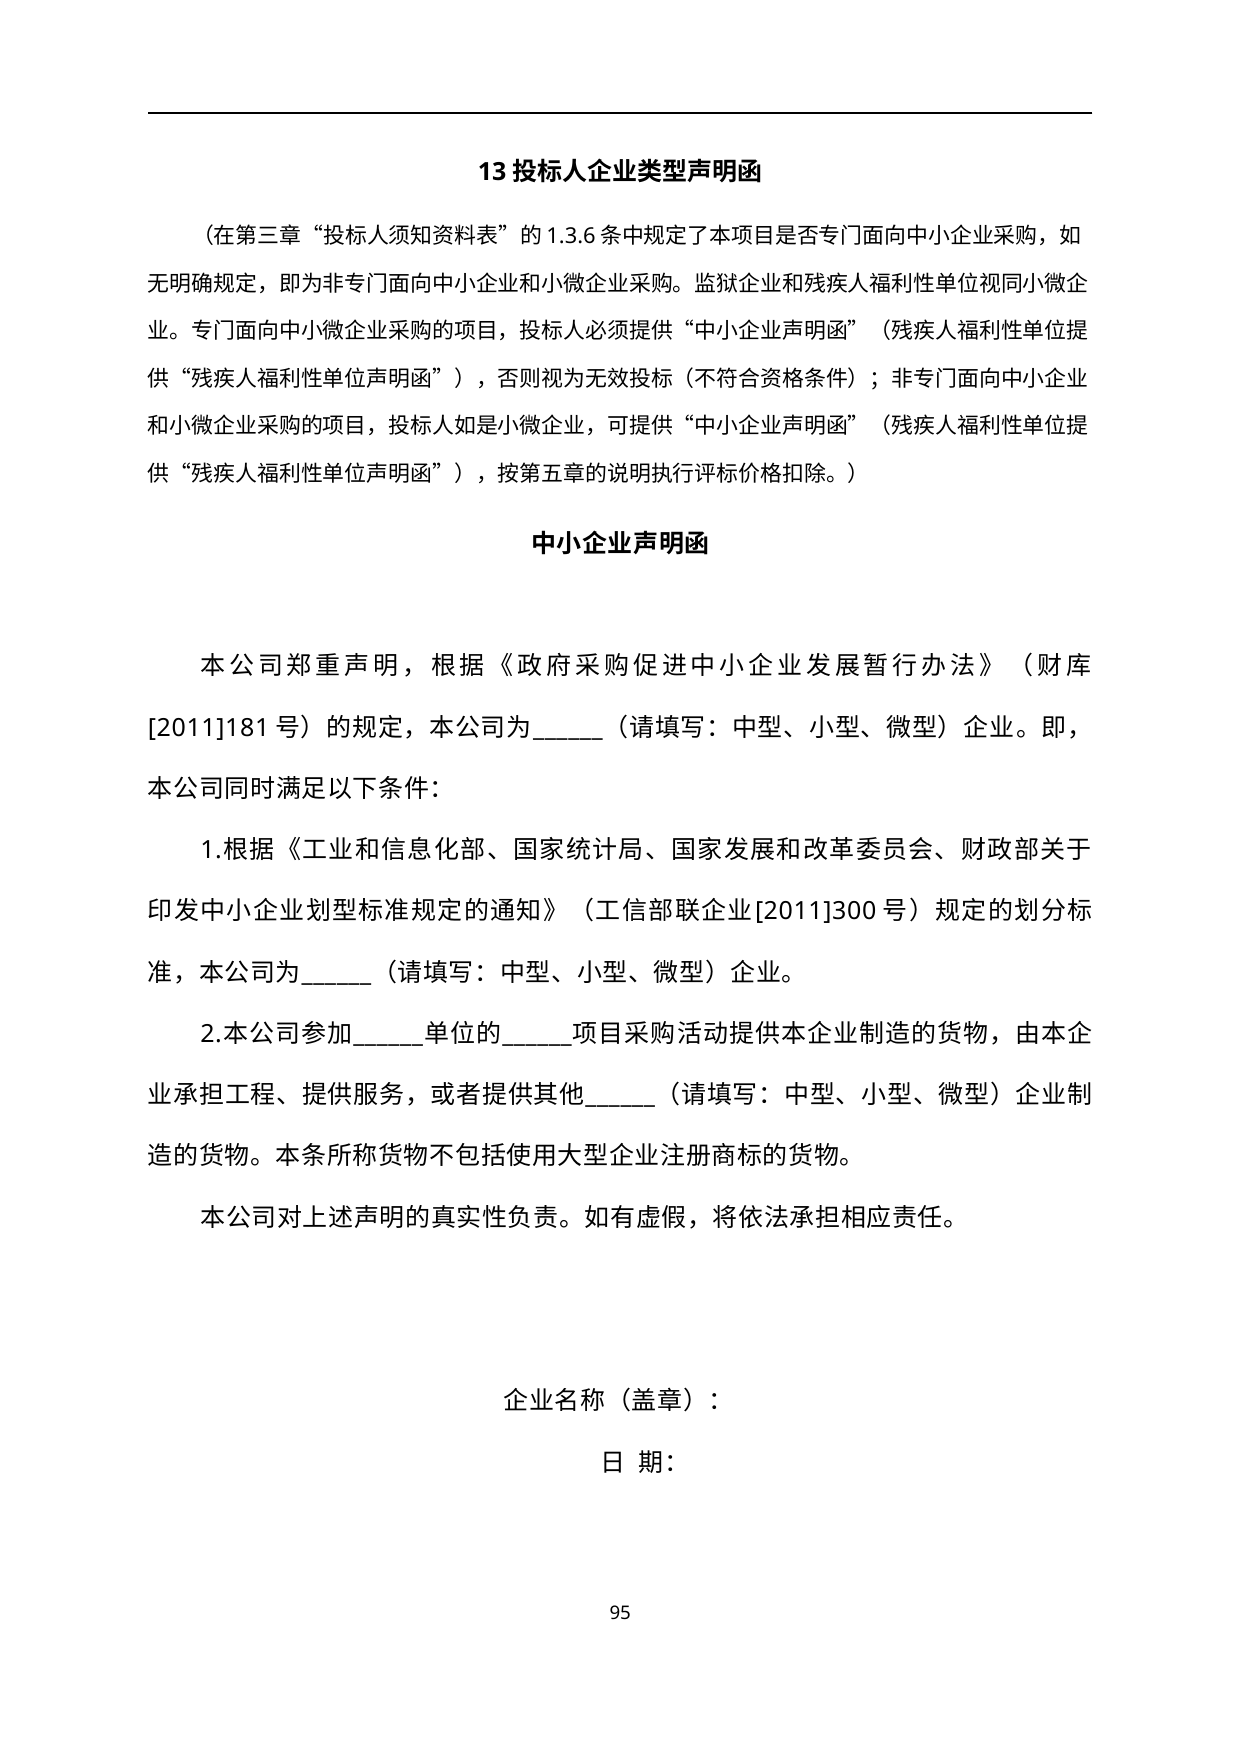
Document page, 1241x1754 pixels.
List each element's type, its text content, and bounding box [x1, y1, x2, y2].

text 1.根据《工业和信息化部、国家统计局、国家发展和改革委员会、财政部关于印发中小企业划型标准规定的通知》（工信部联企业[2011]300号）规定的划分标准，本公司为______（请填写：中型、小型、微型）企业。 [148, 809, 1092, 993]
text 本公司对上述声明的真实性负责。如有虚假，将依法承担相应责任。 [148, 1177, 1092, 1238]
text 日 期： [148, 1422, 1092, 1483]
text （在第三章“投标人须知资料表”的1.3.6条中规定了本项目是否专门面向中小企业采购，如无明确规定，即为非专门面向中小企业和小微企业采购。监狱企业和残疾人福利性单位视同小微企业。专门面向中小微企业采购的项目，投标人必须提供“中小企业声明函”（残疾人福利性单位提供“残疾人福利性单位声明函”），否则视为无效投标（不符合资格条件）；非专门面向中小企业和小微企业采购的项目，投标人如是小微企业，可提供“中小企业声明函”（残疾人福利性单位提供“残疾人福利性单位声明函”），按第五章的说明执行评标价格扣除。） [148, 218, 1092, 487]
text 企业名称（盖章）： [148, 1361, 930, 1422]
text 中小企业声明函 [148, 503, 1092, 564]
text 2.本公司参加______单位的______项目采购活动提供本企业制造的货物，由本企业承担工程、提供服务，或者提供其他______（请填写：中型、小型、微型）企业制造的货物。本条所称货物不包括使用大型企业注册商标的货物。 [148, 993, 1092, 1177]
subtitle 13 投标人企业类型声明函 [148, 151, 1092, 188]
text 本公司郑重声明，根据《政府采购促进中小企业发展暂行办法》（财库[2011]181号）的规定，本公司为______（请填写：中型、小型、微型）企业。即，本公司同时满足以下条件： [148, 626, 1092, 809]
